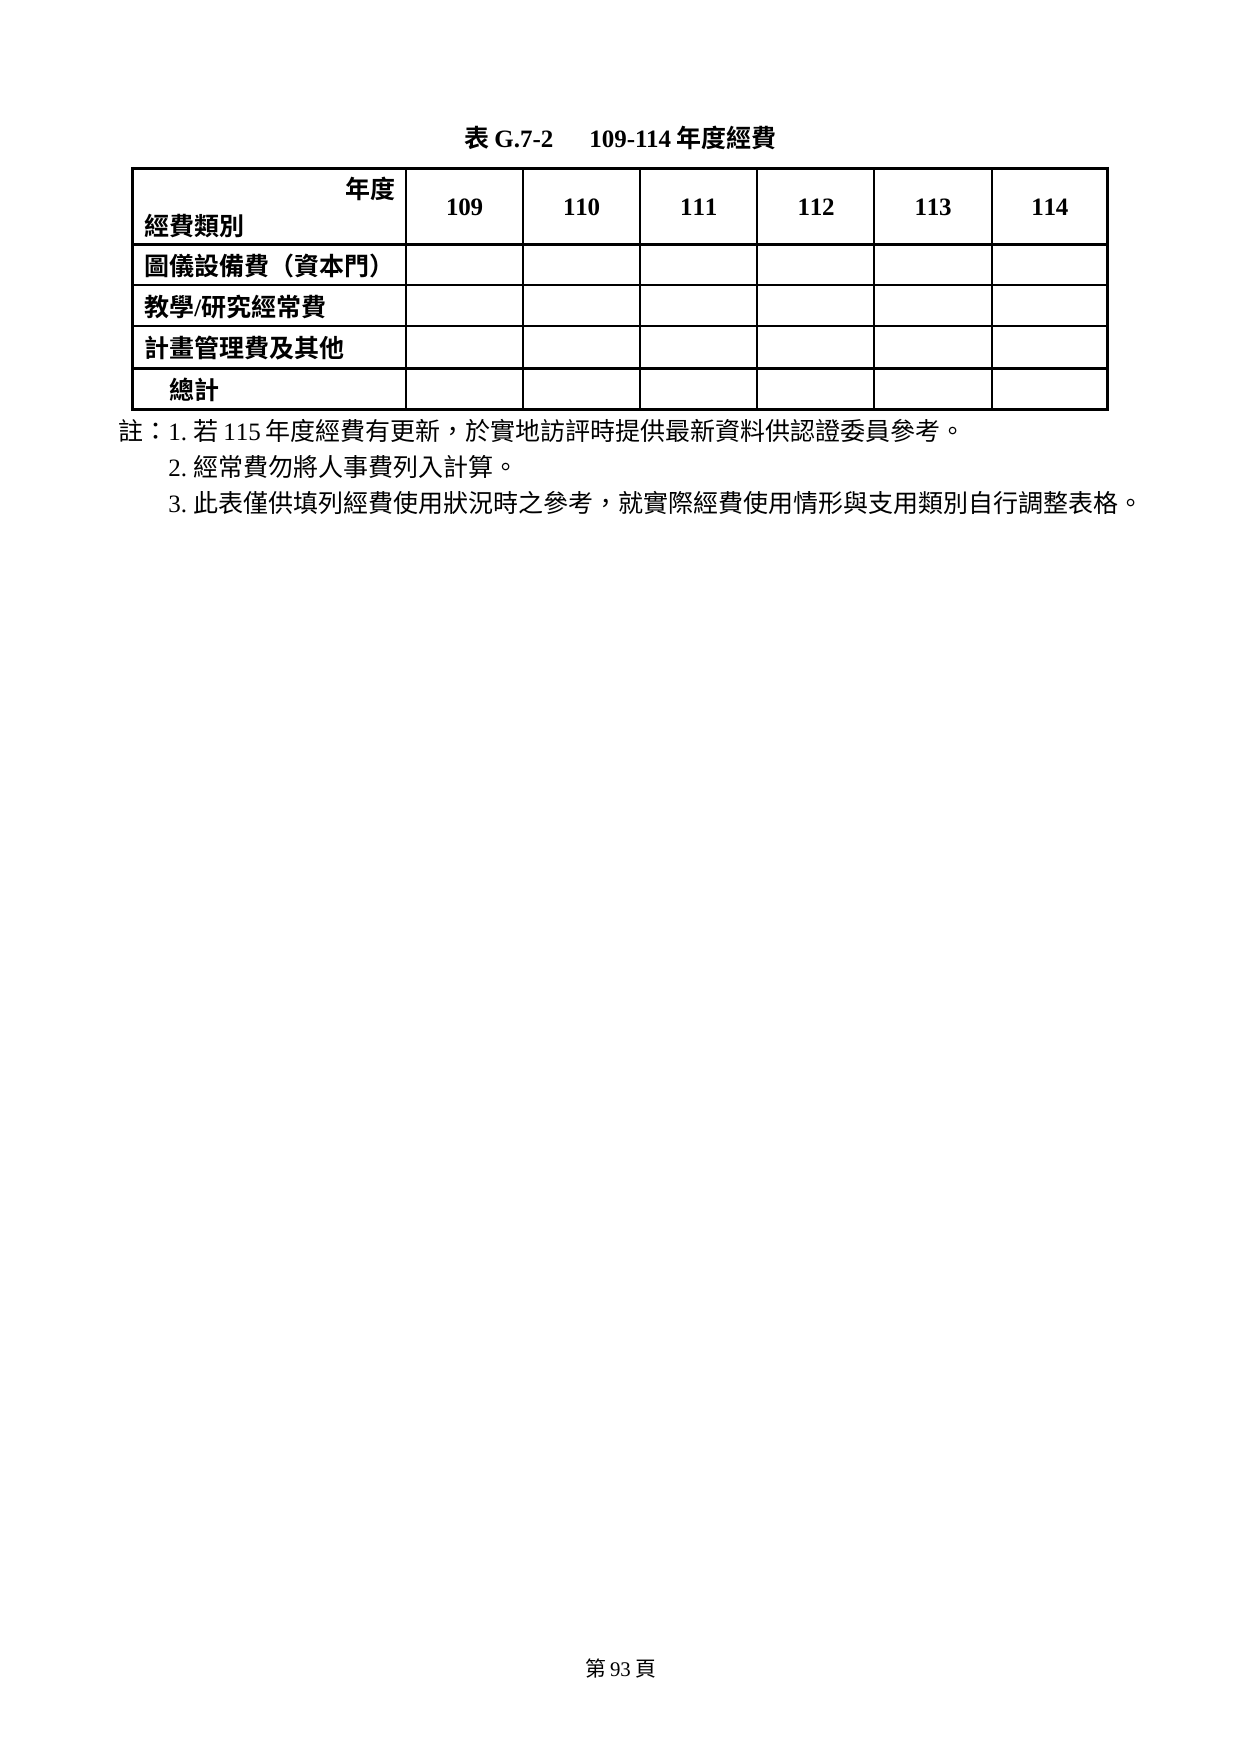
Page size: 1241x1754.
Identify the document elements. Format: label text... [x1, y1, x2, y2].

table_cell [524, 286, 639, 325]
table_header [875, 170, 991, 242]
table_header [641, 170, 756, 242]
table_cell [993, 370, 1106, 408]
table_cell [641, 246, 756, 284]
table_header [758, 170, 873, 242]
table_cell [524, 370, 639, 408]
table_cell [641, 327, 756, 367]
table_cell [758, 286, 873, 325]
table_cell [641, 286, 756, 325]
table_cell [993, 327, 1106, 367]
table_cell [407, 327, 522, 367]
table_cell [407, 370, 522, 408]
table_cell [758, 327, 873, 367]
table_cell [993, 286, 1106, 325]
text 3. 此表僅供填列經費使用狀況時之參考，就實際經費使用情形與支用類別自行調整表格。 [118, 483, 1122, 520]
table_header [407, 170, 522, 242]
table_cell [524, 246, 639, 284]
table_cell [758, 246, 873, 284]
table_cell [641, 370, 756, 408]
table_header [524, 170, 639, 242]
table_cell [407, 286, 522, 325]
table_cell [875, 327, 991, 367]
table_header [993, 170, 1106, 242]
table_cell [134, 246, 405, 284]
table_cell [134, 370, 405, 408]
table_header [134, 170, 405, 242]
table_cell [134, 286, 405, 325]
text 表G.7-2 109-114年度經費 [118, 118, 1122, 154]
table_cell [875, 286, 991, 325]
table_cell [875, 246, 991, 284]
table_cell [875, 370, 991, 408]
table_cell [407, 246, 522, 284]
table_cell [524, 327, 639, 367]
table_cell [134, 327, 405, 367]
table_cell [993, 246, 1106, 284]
text 2. 經常費勿將人事費列入計算。 [118, 447, 1122, 483]
text 註：1. 若115年度經費有更新，於實地訪評時提供最新資料供認證委員參考。 [118, 411, 1122, 447]
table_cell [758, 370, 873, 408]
